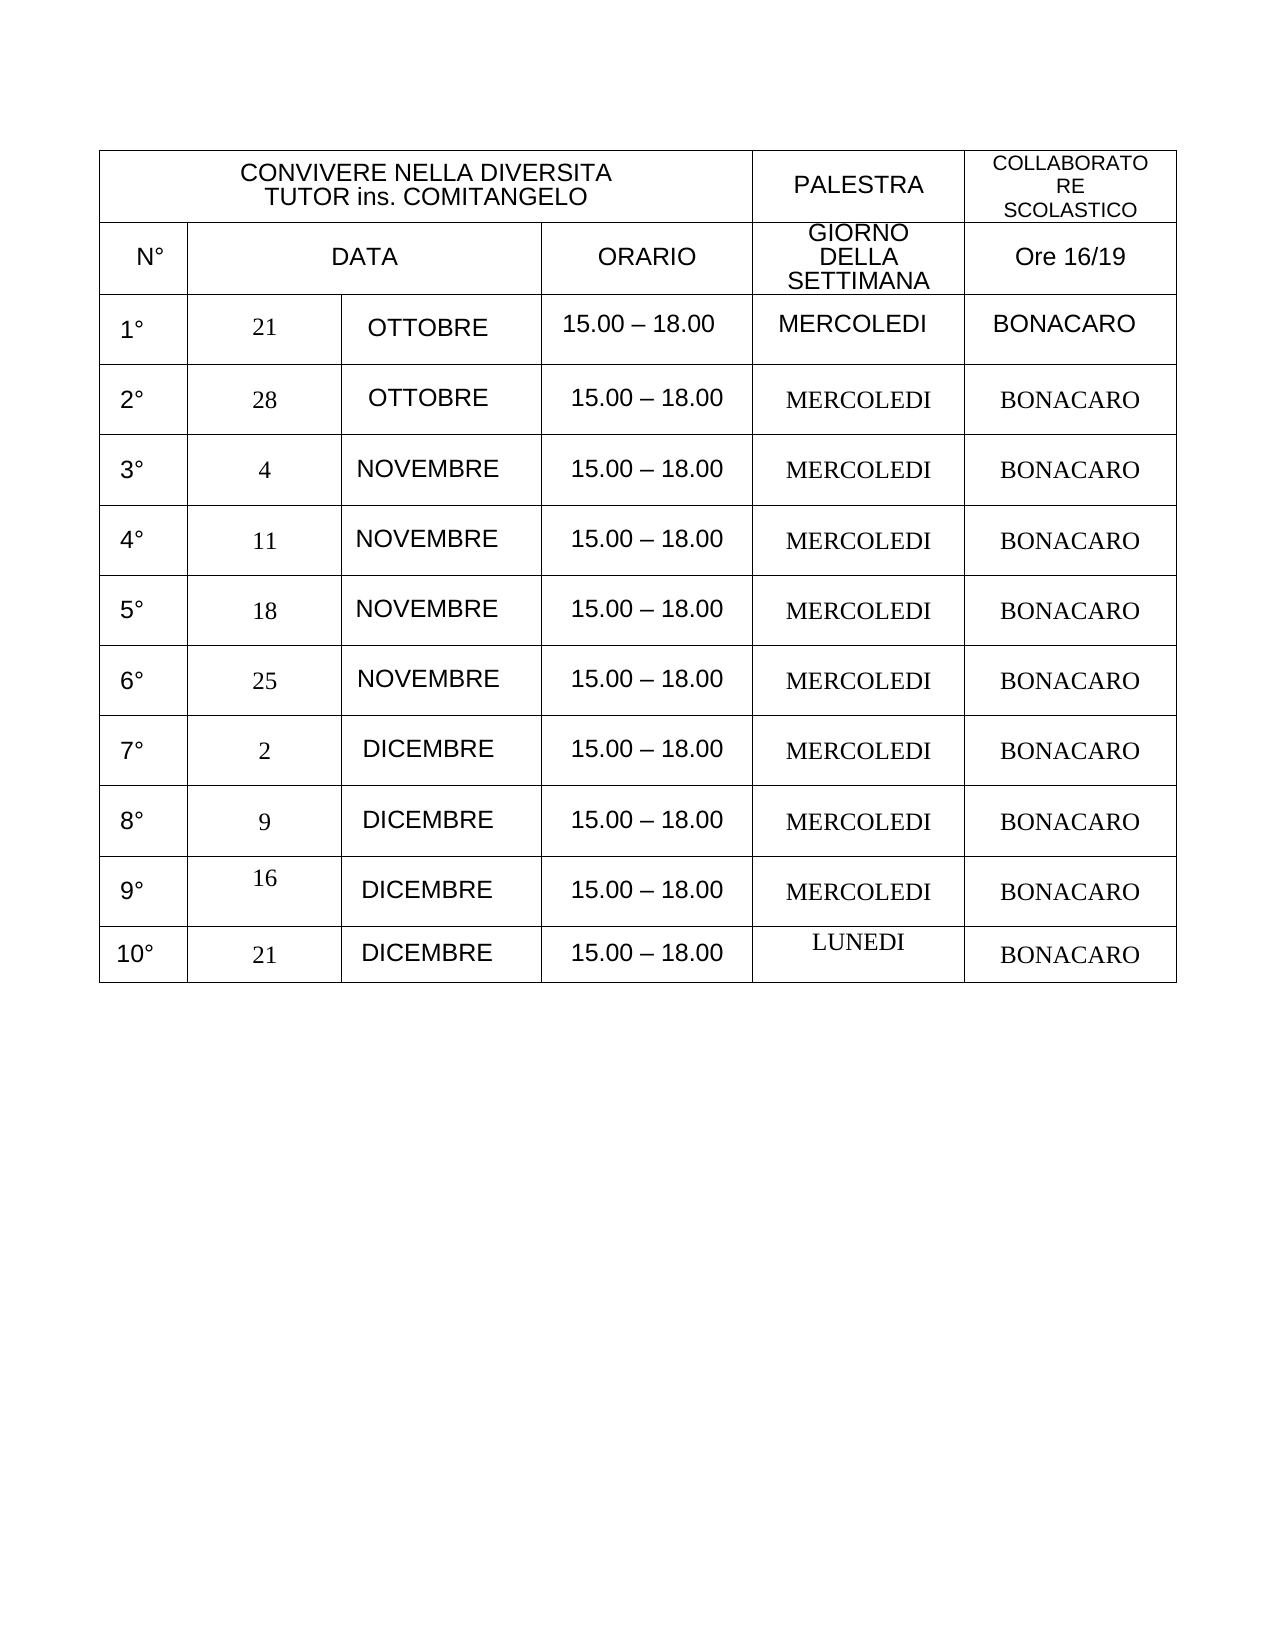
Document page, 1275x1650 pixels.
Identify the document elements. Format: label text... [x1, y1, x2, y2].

table_cell 15.00 – 18.00 [542, 365, 752, 434]
table_cell 16 [188, 857, 341, 926]
table_cell 15.00 – 18.00 [542, 576, 752, 645]
table_cell MERCOLEDI [753, 506, 964, 575]
table_cell MERCOLEDI [753, 646, 964, 715]
table_cell BONACARO [965, 786, 1176, 856]
table_cell 8° [100, 786, 187, 856]
table_cell 11 [188, 506, 341, 575]
table_cell MERCOLEDI [753, 435, 964, 504]
table_cell NOVEMBRE [342, 435, 541, 504]
table_cell 4 [188, 435, 341, 504]
table_cell NOVEMBRE [342, 646, 541, 715]
table_cell MERCOLEDI [753, 295, 964, 364]
table_cell N° [100, 223, 187, 294]
table_cell BONACARO [965, 506, 1176, 575]
table_cell DICEMBRE [342, 716, 541, 785]
table_cell NOVEMBRE [342, 576, 541, 645]
table_cell 9° [100, 857, 187, 926]
table_cell BONACARO [965, 857, 1176, 926]
table_cell 15.00 – 18.00 [542, 295, 752, 364]
table_cell ORARIO [542, 223, 752, 294]
table_cell 15.00 – 18.00 [542, 716, 752, 785]
table_cell 2° [100, 365, 187, 434]
table_cell 15.00 – 18.00 [542, 506, 752, 575]
table_cell 3° [100, 435, 187, 504]
table_cell DICEMBRE [342, 857, 541, 926]
table_cell 6° [100, 646, 187, 715]
table_header COLLABORATORE SCOLASTICO [965, 151, 1176, 222]
table_cell Ore 16/19 [965, 223, 1176, 294]
table_cell BONACARO [965, 927, 1176, 982]
table_cell 25 [188, 646, 341, 715]
table_cell MERCOLEDI [753, 576, 964, 645]
table_cell DATA [188, 223, 541, 294]
table_cell NOVEMBRE [342, 506, 541, 575]
table_cell BONACARO [965, 365, 1176, 434]
table_cell 28 [188, 365, 341, 434]
table_cell 15.00 – 18.00 [542, 435, 752, 504]
table_cell 7° [100, 716, 187, 785]
table_cell 5° [100, 576, 187, 645]
table_cell DICEMBRE [342, 786, 541, 856]
table_cell BONACARO [965, 646, 1176, 715]
table_cell MERCOLEDI [753, 857, 964, 926]
table_header CONVIVERE NELLA DIVERSITA TUTOR ins. COMITANGELO [100, 151, 752, 222]
table_cell BONACARO [965, 435, 1176, 504]
table_cell MERCOLEDI [753, 365, 964, 434]
table_cell BONACARO [965, 716, 1176, 785]
table_cell 15.00 – 18.00 [542, 927, 752, 982]
table_cell OTTOBRE [342, 295, 541, 364]
table_cell MERCOLEDI [753, 716, 964, 785]
table_cell LUNEDI [753, 927, 964, 982]
table_cell MERCOLEDI [753, 786, 964, 856]
table_cell 21 [188, 295, 341, 364]
table_cell 9 [188, 786, 341, 856]
table_cell 1° [100, 295, 187, 364]
table_header PALESTRA [753, 151, 964, 222]
table_cell 15.00 – 18.00 [542, 857, 752, 926]
table_cell 4° [100, 506, 187, 575]
table_cell DICEMBRE [342, 927, 541, 982]
table_cell BONACARO [965, 576, 1176, 645]
table_cell 15.00 – 18.00 [542, 646, 752, 715]
table_cell OTTOBRE [342, 365, 541, 434]
table_cell 2 [188, 716, 341, 785]
table_cell 10° [100, 927, 187, 982]
table_cell 21 [188, 927, 341, 982]
table_cell 15.00 – 18.00 [542, 786, 752, 856]
table_cell GIORNO DELLA SETTIMANA [753, 223, 964, 294]
table_cell 18 [188, 576, 341, 645]
table_cell BONACARO [965, 295, 1176, 364]
